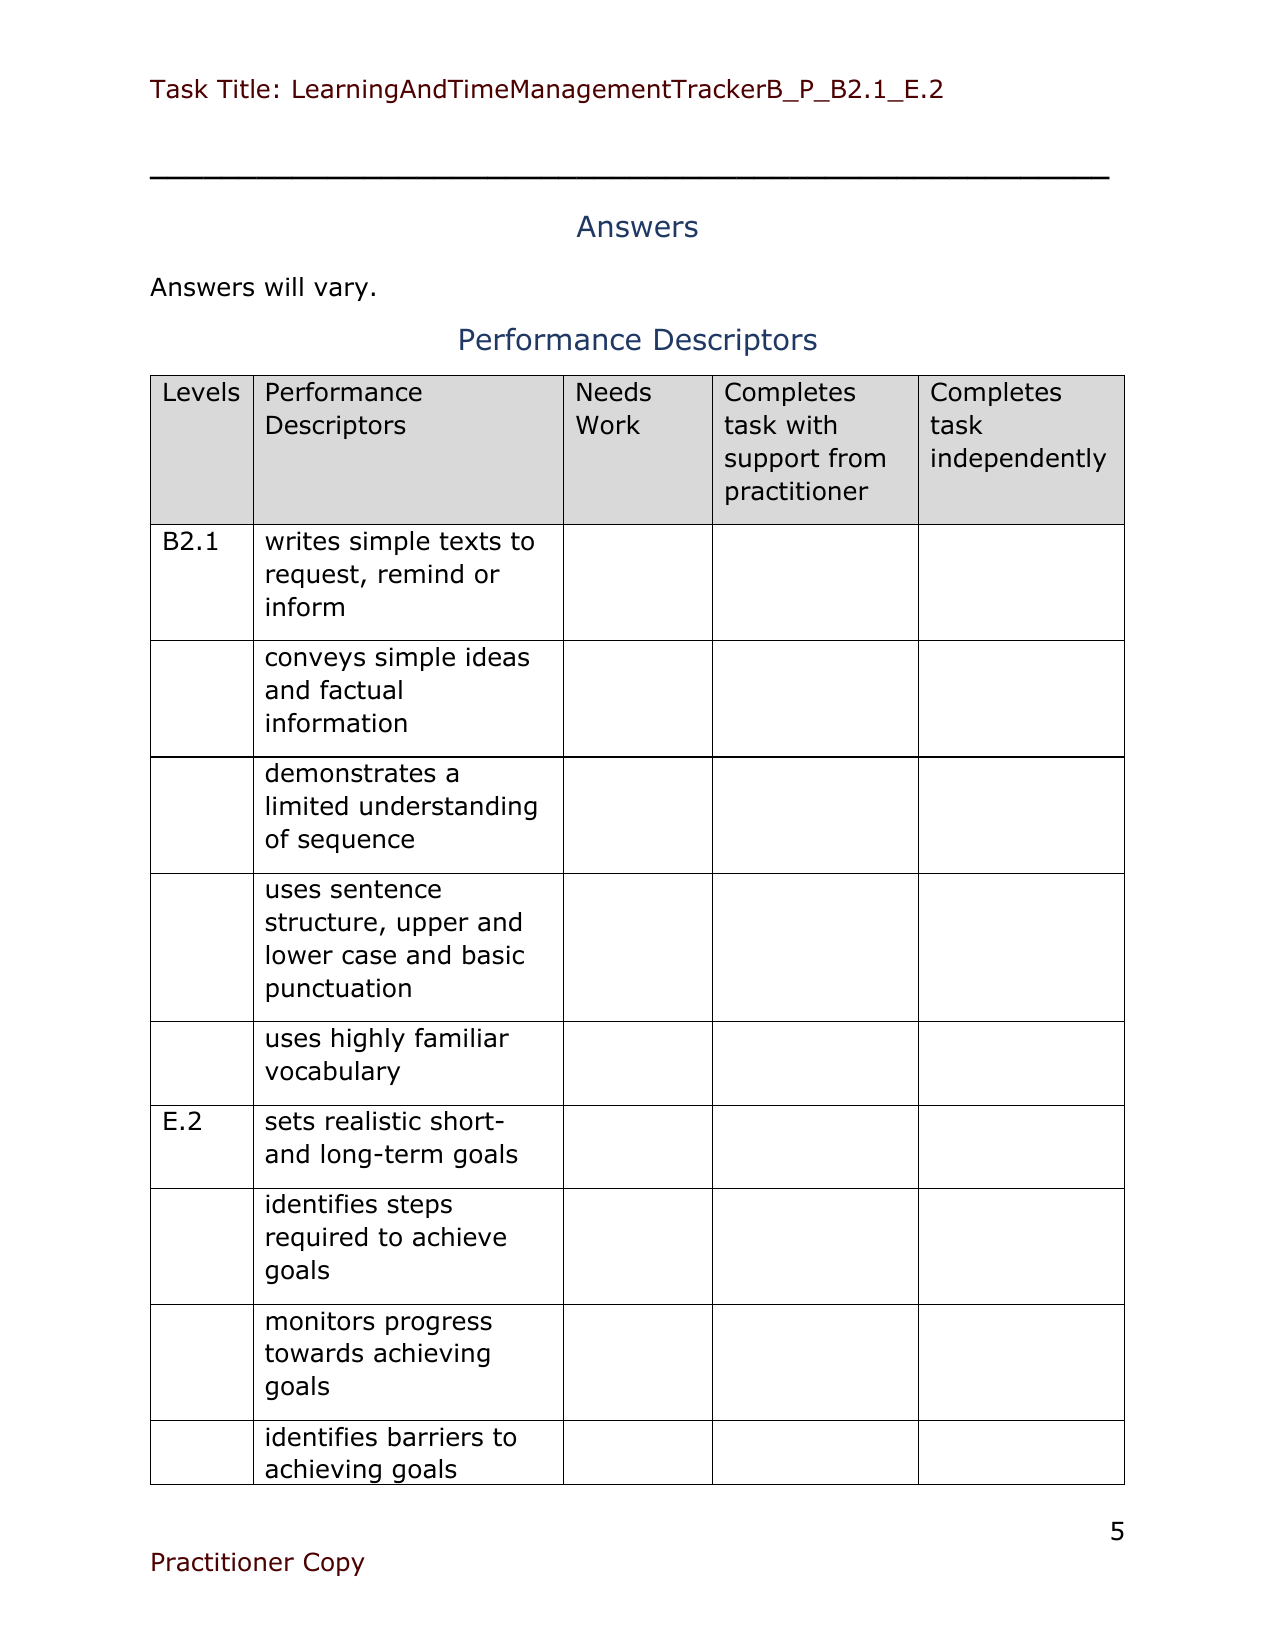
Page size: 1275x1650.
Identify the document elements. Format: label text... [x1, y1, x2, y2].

table_cell [919, 874, 1124, 1021]
table_cell identifies barriers to achieving goals [254, 1421, 563, 1484]
table_cell [713, 525, 918, 640]
table_cell [564, 1421, 712, 1484]
subtitle Answers [150, 208, 1125, 243]
table_header Needs Work [564, 376, 712, 524]
table_cell [919, 641, 1124, 756]
table_cell [151, 1305, 253, 1420]
table_cell [919, 1421, 1124, 1484]
table_cell [713, 1305, 918, 1420]
table_header Performance Descriptors [254, 376, 563, 524]
table_header Completes task with support from practitioner [713, 376, 918, 524]
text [150, 150, 1125, 180]
table_cell [151, 1189, 253, 1304]
table_cell [564, 758, 712, 872]
table_cell [713, 641, 918, 756]
table_cell demonstrates a limited understanding of sequence [254, 758, 563, 872]
table_cell [713, 1022, 918, 1104]
table_cell [151, 641, 253, 756]
table_cell [919, 758, 1124, 872]
table_header Completes task independently [919, 376, 1124, 524]
table_cell [564, 1106, 712, 1188]
table_cell [919, 1305, 1124, 1420]
table_cell [713, 1106, 918, 1188]
table_cell [713, 1189, 918, 1304]
table_cell uses highly familiar vocabulary [254, 1022, 563, 1104]
table_cell [564, 641, 712, 756]
table_cell E.2 [151, 1106, 253, 1188]
table_cell [564, 1305, 712, 1420]
table_cell writes simple texts to request, remind or inform [254, 525, 563, 640]
table_cell [151, 1421, 253, 1484]
table_cell B2.1 [151, 525, 253, 640]
table_cell [151, 1022, 253, 1104]
table_cell [713, 758, 918, 872]
table_cell [713, 874, 918, 1021]
table_cell [151, 874, 253, 1021]
table_cell sets realistic short- and long-term goals [254, 1106, 563, 1188]
table_cell [919, 1189, 1124, 1304]
table_cell [919, 1022, 1124, 1104]
table_cell [564, 1022, 712, 1104]
table_cell conveys simple ideas and factual information [254, 641, 563, 756]
table_cell [564, 1189, 712, 1304]
table_cell [919, 1106, 1124, 1188]
table_cell [713, 1421, 918, 1484]
table_cell [151, 758, 253, 872]
table_cell uses sentence structure, upper and lower case and basic punctuation [254, 874, 563, 1021]
table_cell monitors progress towards achieving goals [254, 1305, 563, 1420]
table_cell identifies steps required to achieve goals [254, 1189, 563, 1304]
table_header Levels [151, 376, 253, 524]
table_cell [564, 525, 712, 640]
text Answers will vary. [150, 271, 1125, 301]
text Performance Descriptors [150, 321, 1125, 356]
table_cell [919, 525, 1124, 640]
table_cell [564, 874, 712, 1021]
